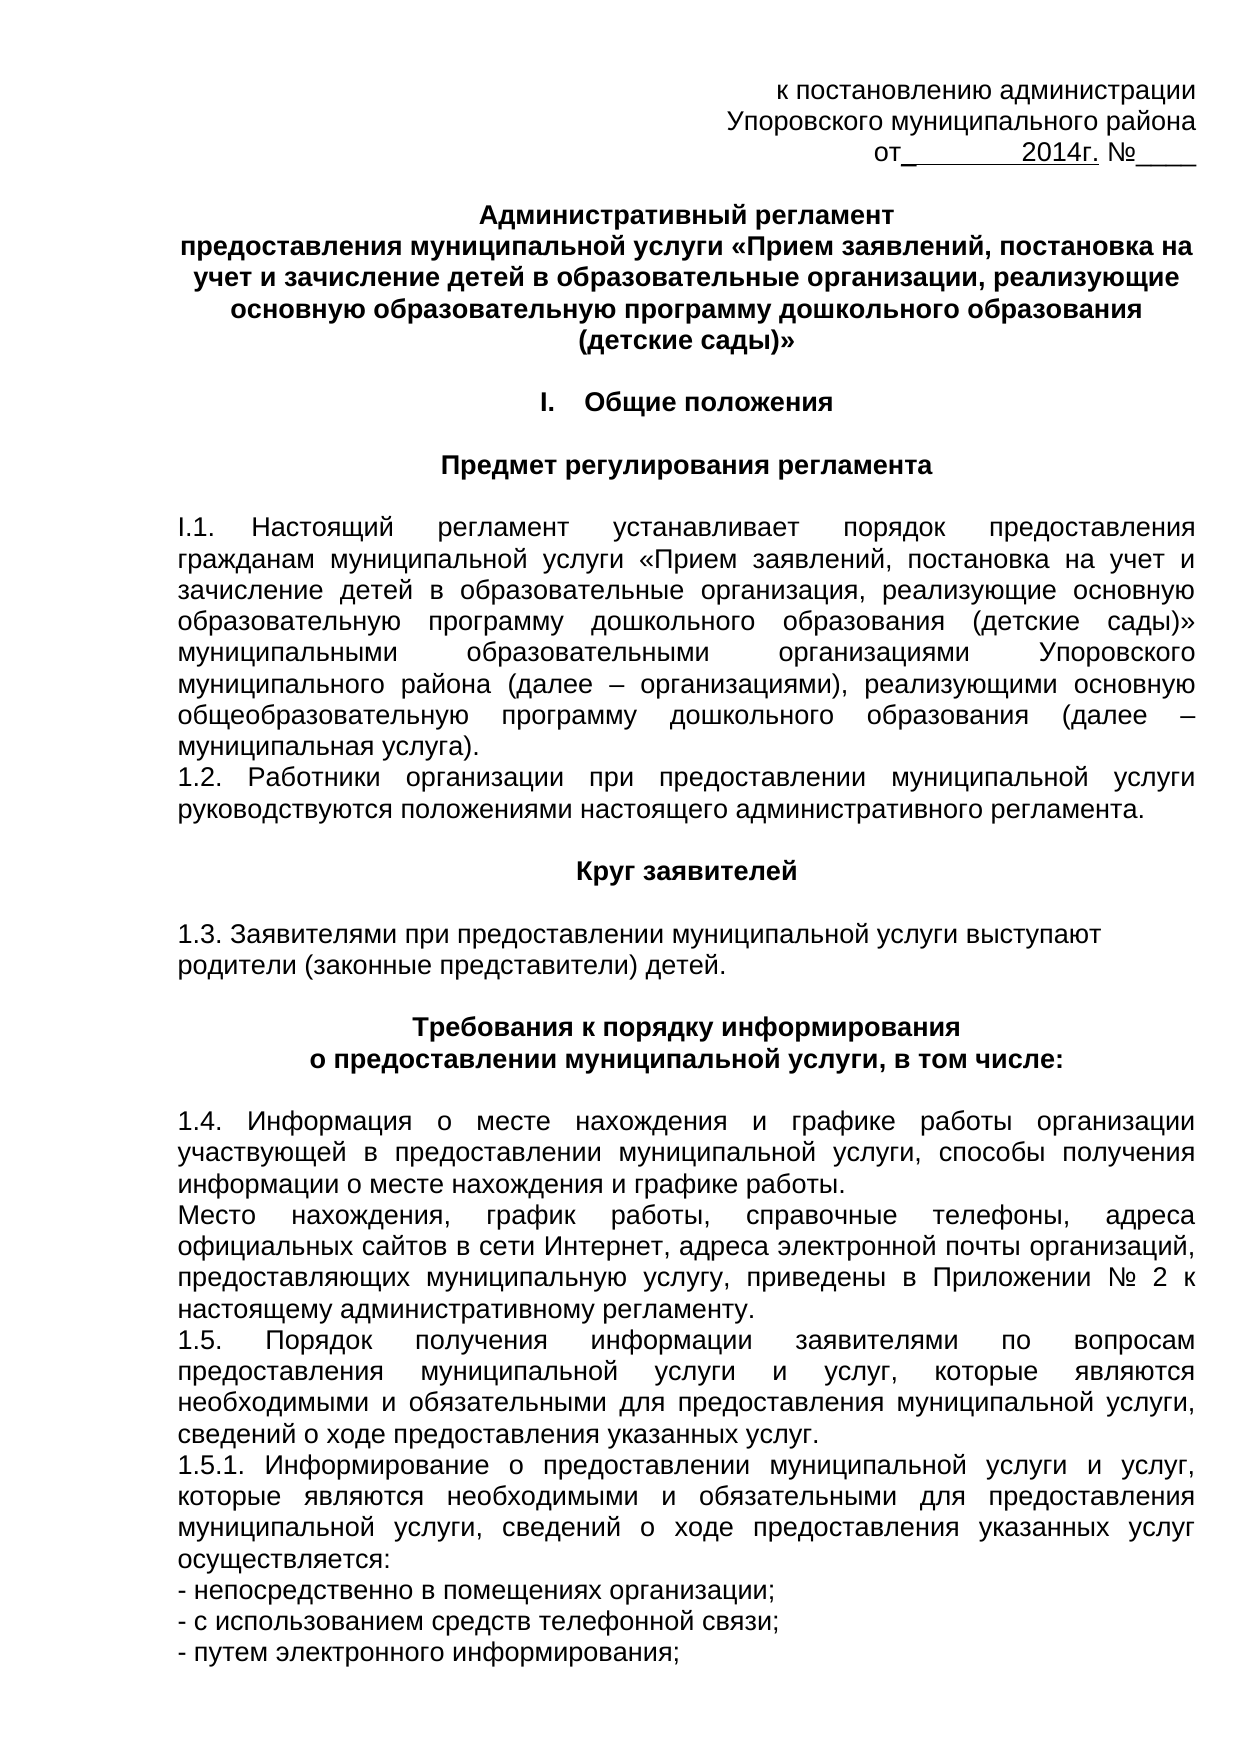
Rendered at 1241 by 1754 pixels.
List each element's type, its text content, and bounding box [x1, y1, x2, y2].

text 1.5. Порядок получения информации заявителями по вопросам предоставления муниципальной услуги и услуг, которые являются необходимыми и обязательными для предоставления муниципальной услуги, сведений о ходе предоставления указанных услуг. [177, 1324, 1196, 1449]
text предоставления муниципальной услуги «Прием заявлений, постановка на учет и зачисление детей в образовательные организации, реализующие основную образовательную программу дошкольного образования [177, 230, 1196, 324]
text Предмет регулирования регламента [177, 449, 1196, 480]
text (детские сады)» [177, 324, 1196, 355]
text Место нахождения, график работы, справочные телефоны, адреса официальных сайтов в сети Интернет, адреса электронной почты организаций, предоставляющих муниципальную услугу, приведены в Приложении № 2 к настоящему административному регламенту. [177, 1199, 1196, 1324]
text 1.2. Работники организации при предоставлении муниципальной услуги руководствуются положениями настоящего административного регламента. [177, 761, 1196, 824]
text Упоровского муниципального района [177, 105, 1196, 136]
text Круг заявителей [177, 855, 1196, 886]
text Требования к порядку информирования [177, 1011, 1196, 1043]
text 1.3. Заявителями при предоставлении муниципальной услуги выступают родители (законные представители) детей. [177, 918, 1196, 980]
text от_ 2014г. №____ [177, 136, 1196, 168]
text - с использованием средств телефонной связи; [177, 1605, 1196, 1636]
text 1.4. Информация о месте нахождения и графике работы организации участвующей в предоставлении муниципальной услуги, способы получения информации о месте нахождения и графике работы. [177, 1105, 1196, 1199]
list Настоящий регламент устанавливает порядок предоставления гражданам муниципальной услуги «Прием заявлений, постановка на учет и зачисление детей в образовательные организация, реализующие основную образовательную программу дошкольного образования (детские сады)» муниципальными образовательными организациями Упоровского муниципального района (далее – организациями), реализующими основную общеобразовательную программу дошкольного образования (далее – муниципальная услуга). [177, 511, 1196, 761]
text - путем электронного информирования; [177, 1636, 1196, 1668]
text 1.5.1. Информирование о предоставлении муниципальной услуги и услуг, которые являются необходимыми и обязательными для предоставления муниципальной услуги, сведений о ходе предоставления указанных услуг осуществляется: [177, 1449, 1196, 1574]
text о предоставлении муниципальной услуги, в том числе: [177, 1043, 1196, 1074]
text - непосредственно в помещениях организации; [177, 1574, 1196, 1605]
text Административный регламент [177, 199, 1196, 230]
list Общие положения [177, 386, 1196, 418]
text к постановлению администрации [177, 74, 1196, 105]
